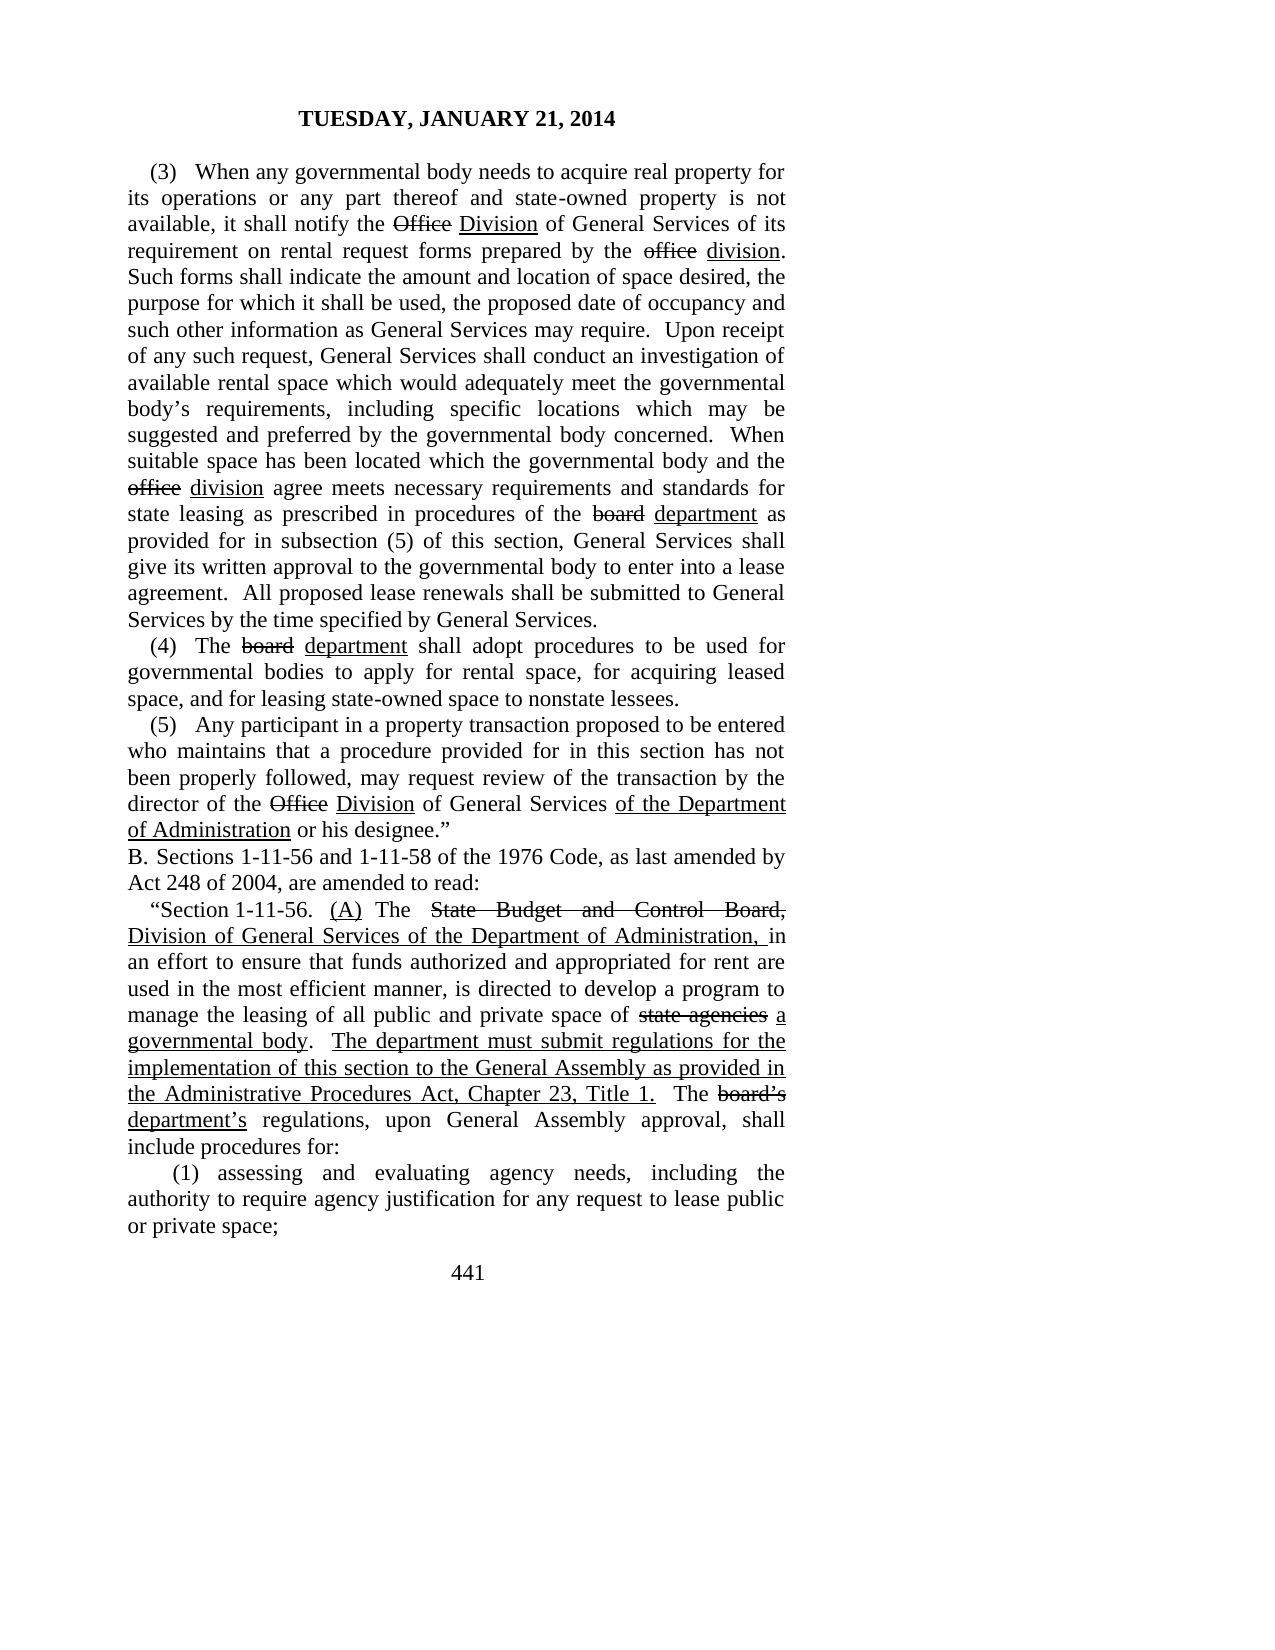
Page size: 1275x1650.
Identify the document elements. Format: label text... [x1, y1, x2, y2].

text B. Sections 1-11-56 and 1-11-58 of the 1976 Code, as last amended by Act 248 of 2004, are amended to read: [127, 843, 786, 896]
text (1) assessing and evaluating agency needs, including the authority to require agency justification for any request to lease public or private space; [127, 1159, 786, 1238]
text (4) The board department shall adopt procedures to be used for governmental bodies to apply for rental space, for acquiring leased space, and for leasing state-owned space to nonstate lessees. [127, 632, 786, 711]
text “Section 1-11-56. (A) The State Budget and Control Board, Division of General Services of the Department of Administration, in an effort to ensure that funds authorized and appropriated for rent are used in the most efficient manner, is directed to develop a program to manage the leasing of all public and private space of state agencies a governmental body. The department must submit regulations for the implementation of this section to the General Assembly as provided in the Administrative Procedures Act, Chapter 23, Title 1. The board’s department’s regulations, upon General Assembly approval, shall include procedures for: [127, 1078, 786, 1159]
text (3) When any governmental body needs to acquire real property for its operations or any part thereof and state-owned property is not available, it shall notify the Office Division of General Services of its requirement on rental request forms prepared by the office division. Such forms shall indicate the amount and location of space desired, the purpose for which it shall be used, the proposed date of occupancy and such other information as General Services may require. Upon receipt of any such request, General Services shall conduct an investigation of available rental space which would adequately meet the governmental body’s requirements, including specific locations which may be suggested and preferred by the governmental body concerned. When suitable space has been located which the governmental body and the office division agree meets necessary requirements and standards for state leasing as prescribed in procedures of the board department as provided for in subsection (5) of this section, General Services shall give its written approval to the governmental body to enter into a lease agreement. All proposed lease renewals shall be submitted to General Services by the time specified by General Services. [127, 158, 786, 632]
text “Section 1-11-56. (A) The State Budget and Control Board, Division of General Services of the Department of Administration, in an effort to ensure that funds authorized and appropriated for rent are used in the most efficient manner, is directed to develop a program to manage the leasing of all public and private space of state agencies a governmental body. The department must submit regulations for the implementation of this section to the General Assembly as provided in the Administrative Procedures Act, Chapter 23, Title 1. The board’s department’s regulations, upon General Assembly approval, shall include procedures for: [127, 896, 786, 1077]
text (5) Any participant in a property transaction proposed to be entered who maintains that a procedure provided for in this section has not been properly followed, may request review of the transaction by the director of the Office Division of General Services of the Department of Administration or his designee.” [127, 711, 786, 843]
